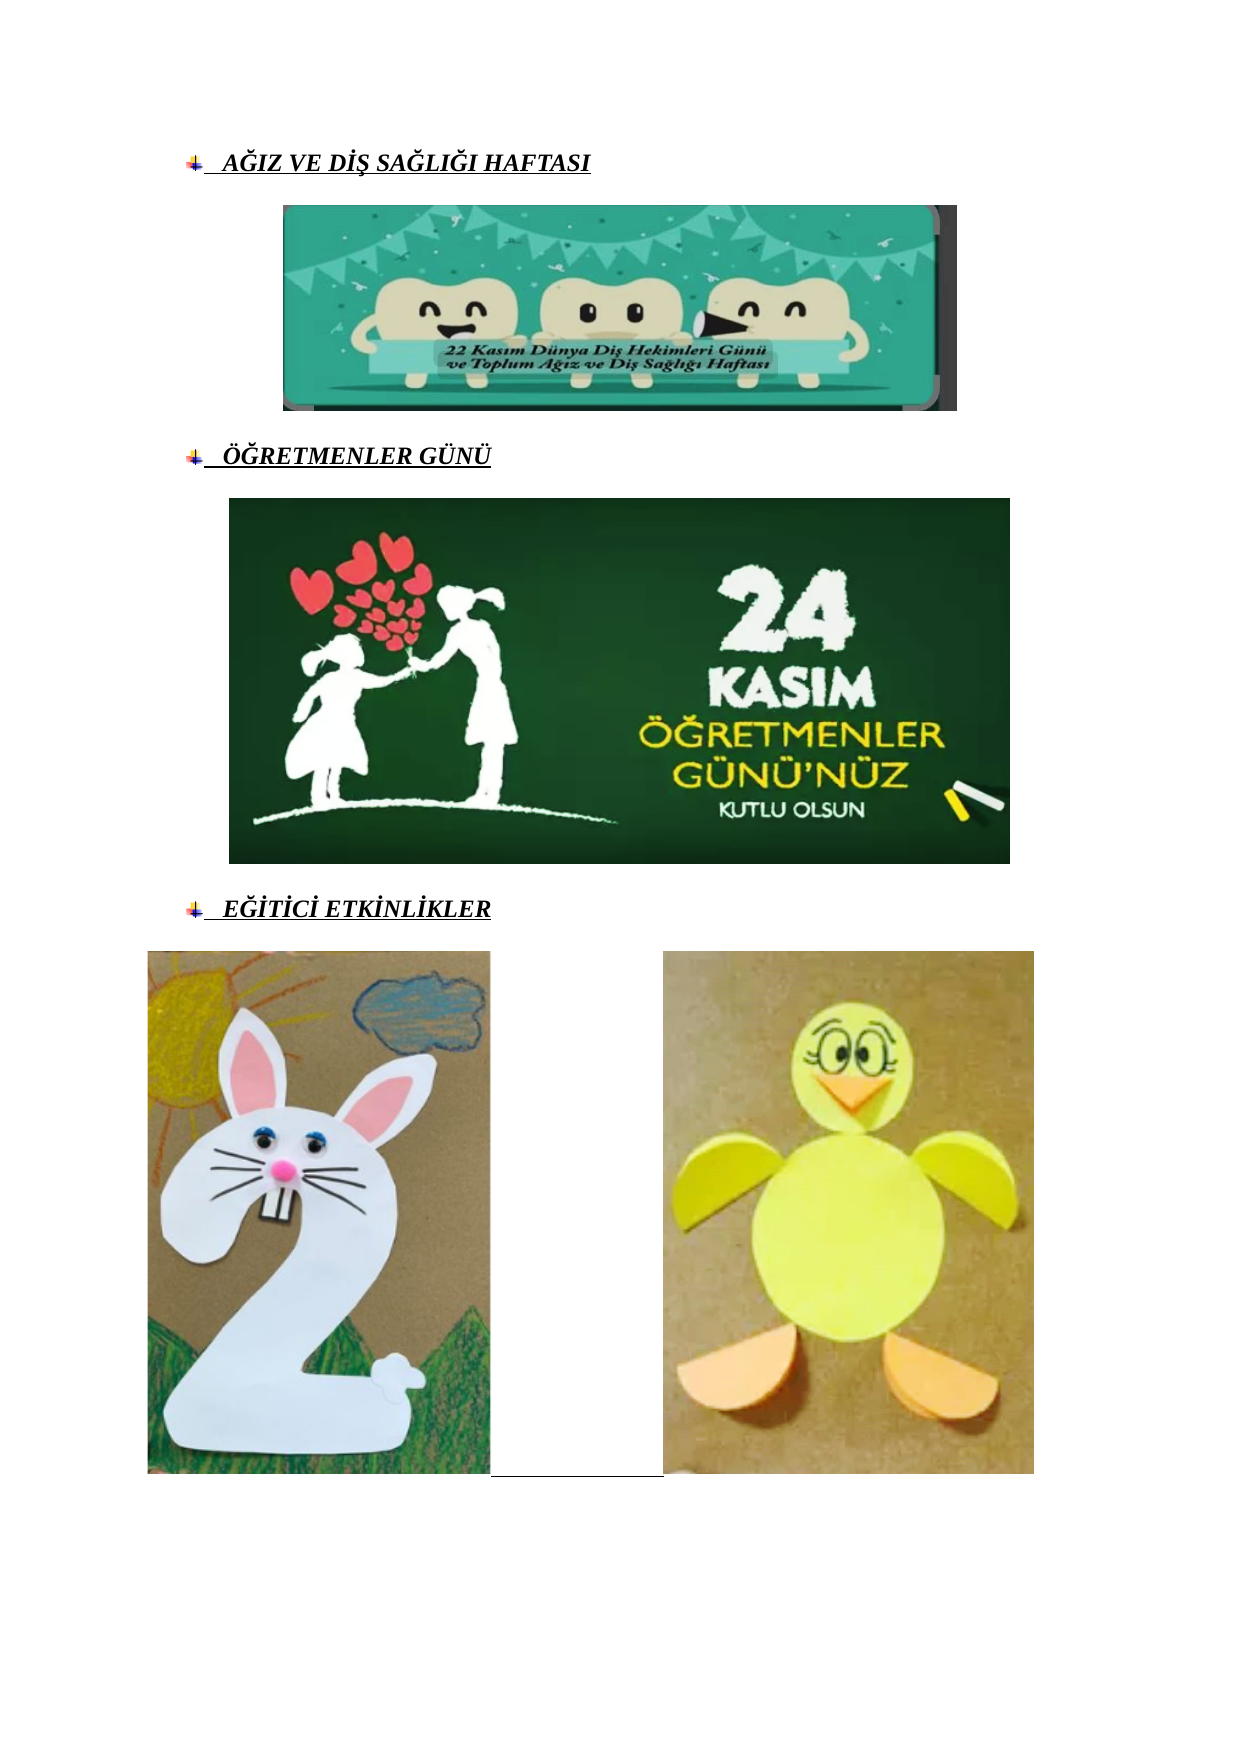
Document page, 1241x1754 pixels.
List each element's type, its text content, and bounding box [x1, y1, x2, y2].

picture [186, 448, 203, 465]
picture [147, 951, 492, 1474]
picture [283, 205, 957, 411]
list ÖĞRETMENLER GÜNÜ [185, 441, 1093, 470]
picture [229, 498, 1010, 864]
picture [186, 154, 203, 171]
picture [663, 951, 1034, 1474]
list AĞIZ VE DİŞ SAĞLIĞI HAFTASI [185, 148, 1093, 176]
list EĞİTİCİ ETKİNLİKLER [185, 894, 1093, 923]
picture [186, 900, 203, 918]
